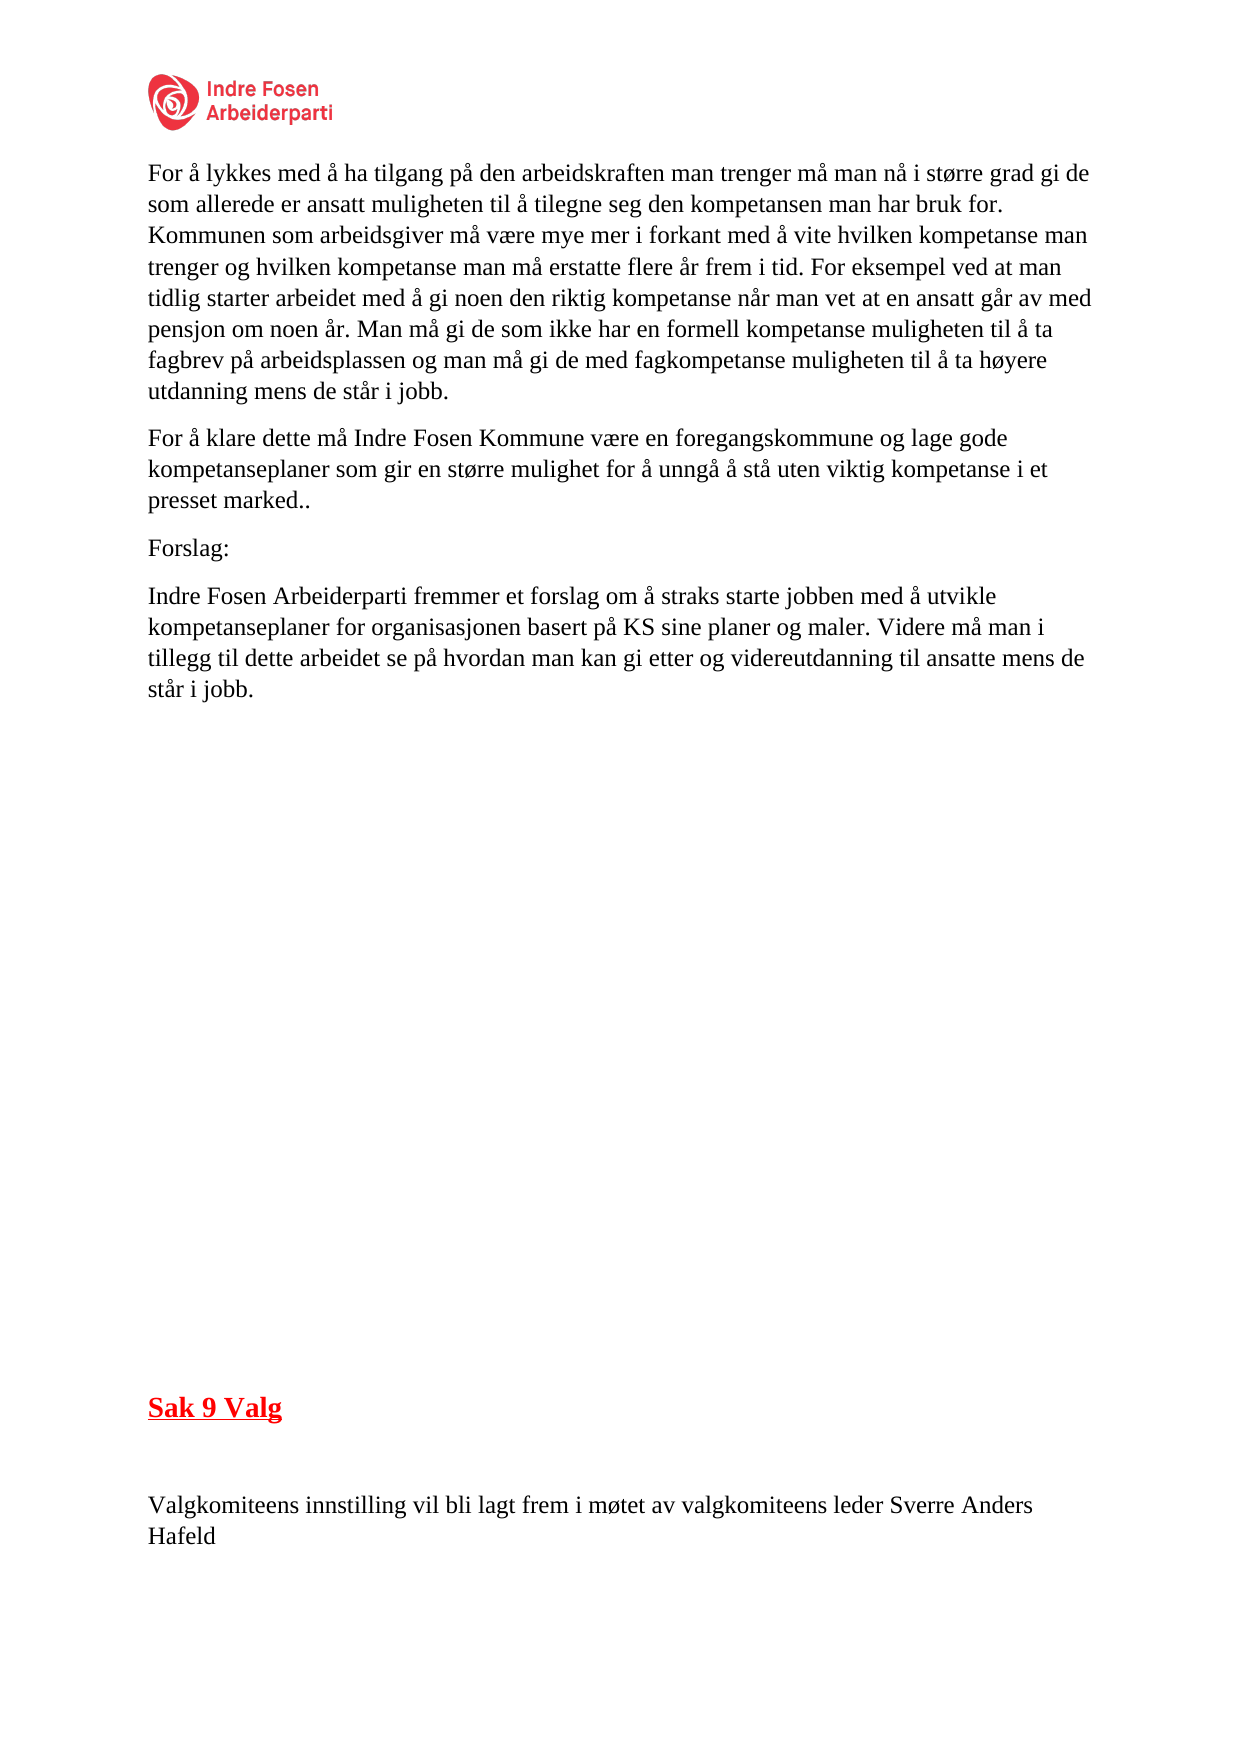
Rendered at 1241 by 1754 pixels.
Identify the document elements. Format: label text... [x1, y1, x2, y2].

text Forslag: [148, 533, 1093, 562]
text Sak 9 Valg [148, 1390, 1093, 1423]
text For å lykkes med å ha tilgang på den arbeidskraften man trenger må man nå i større grad gi de som allerede er ansatt muligheten til å tilegne seg den kompetansen man har bruk for. Kommunen som arbeidsgiver må være mye mer i forkant med å vite hvilken kompetanse man trenger og hvilken kompetanse man må erstatte flere år frem i tid. For eksempel ved at man tidlig starter arbeidet med å gi noen den riktig kompetanse når man vet at en ansatt går av med pensjon om noen år. Man må gi de som ikke har en formell kompetanse muligheten til å ta fagbrev på arbeidsplassen og man må gi de med fagkompetanse muligheten til å ta høyere utdanning mens de står i jobb. [148, 158, 1093, 404]
text Indre Fosen Arbeiderparti fremmer et forslag om å straks starte jobben med å utvikle kompetanseplaner for organisasjonen basert på KS sine planer og maler. Videre må man i tillegg til dette arbeidet se på hvordan man kan gi etter og videreutdanning til ansatte mens de står i jobb. [148, 581, 1093, 703]
picture [147, 73, 333, 131]
text Valgkomiteens innstilling vil bli lagt frem i møtet av valgkomiteens leder Sverre Anders Hafeld [148, 1490, 1093, 1550]
text For å klare dette må Indre Fosen Kommune være en foregangskommune og lage gode kompetanseplaner som gir en større mulighet for å unngå å stå uten viktig kompetanse i et presset marked.. [148, 423, 1093, 514]
